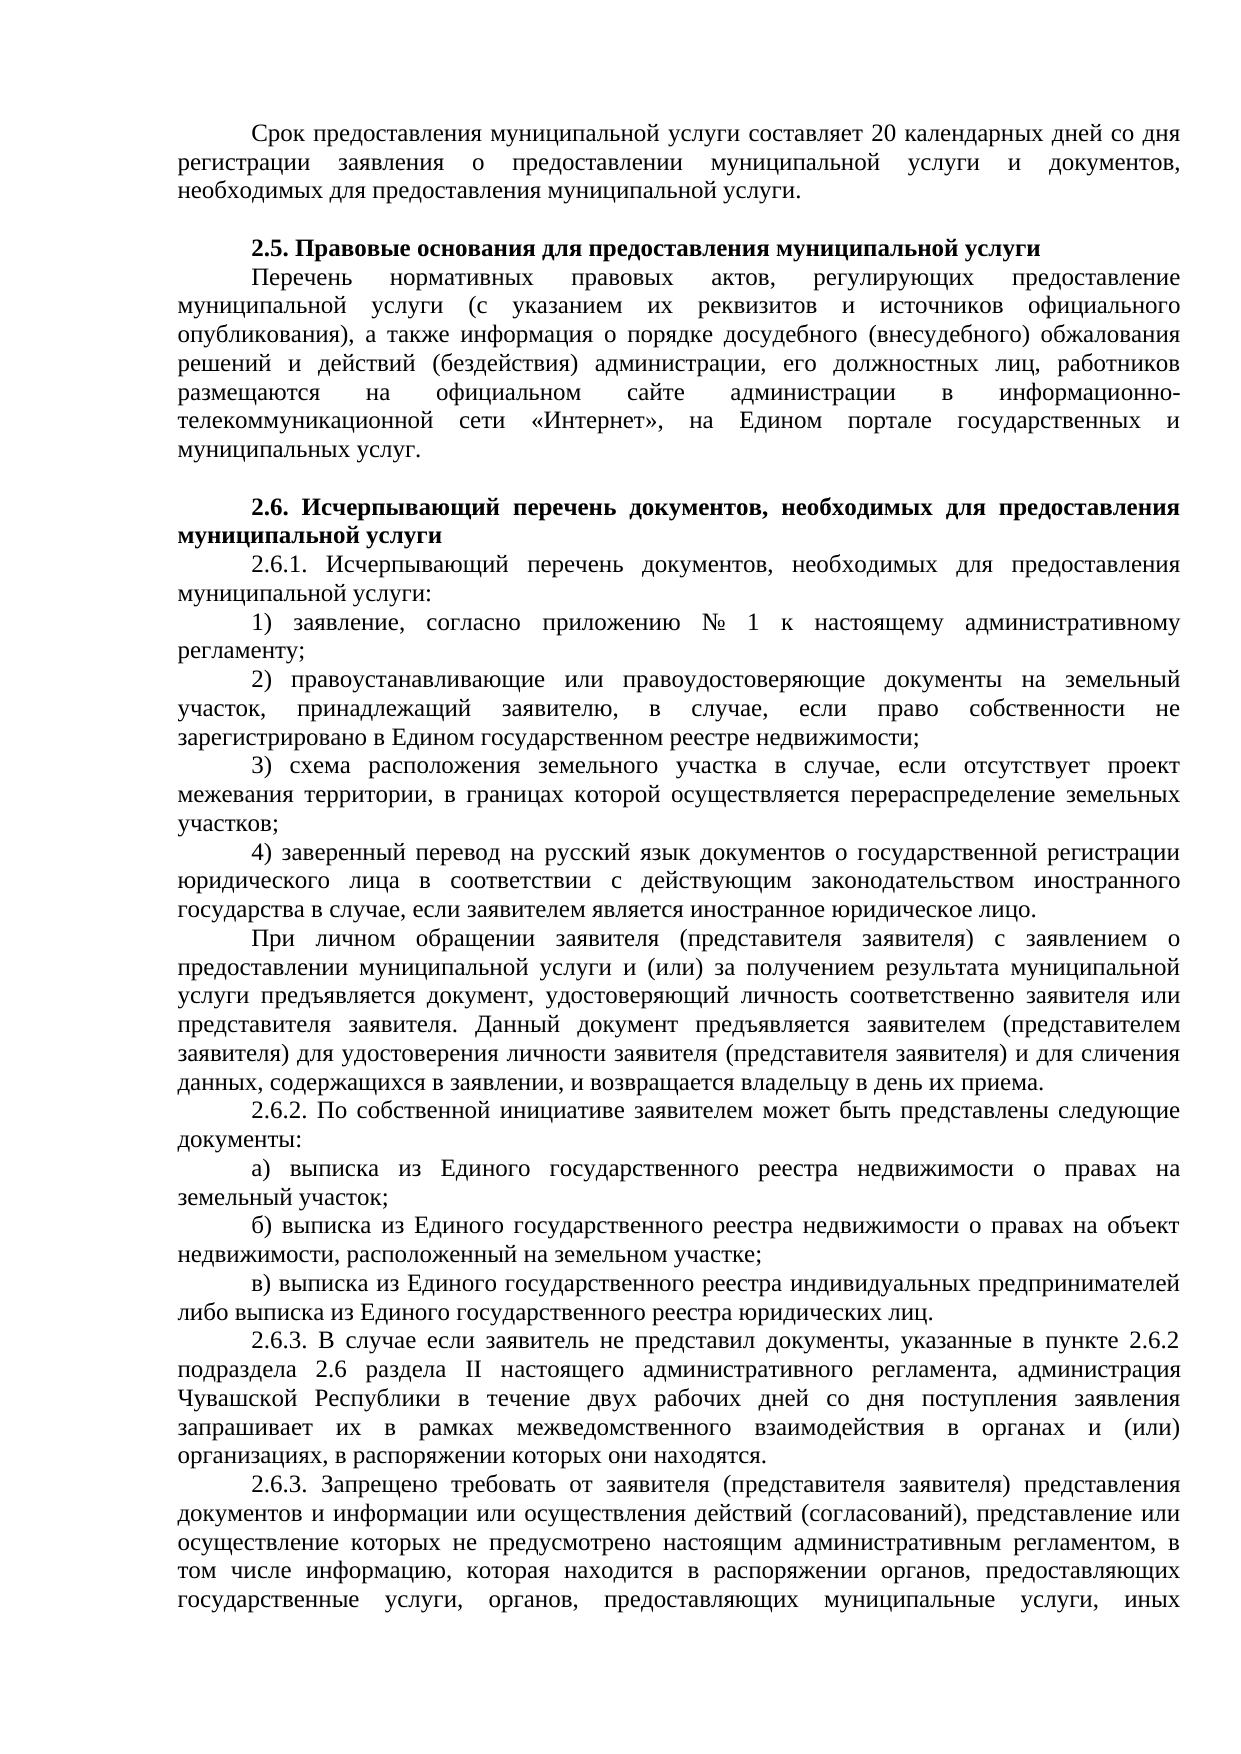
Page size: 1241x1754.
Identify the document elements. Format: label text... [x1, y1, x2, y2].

text в) выписка из Единого государственного реестра индивидуальных предпринимателей либо выписка из Единого государственного реестра юридических лиц. [177, 1268, 1181, 1326]
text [177, 1469, 1181, 1613]
text 2.6.3. В случае если заявитель не представил документы, указанные в пункте 2.6.2 подраздела 2.6 раздела II настоящего административного регламента, администрация Чувашской Республики в течение двух рабочих дней со дня поступления заявления запрашивает их в рамках межведомственного взаимодействия в органах и (или) организациях, в распоряжении которых они находятся. [177, 1326, 1181, 1469]
text 2.6.2. По собственной инициативе заявителем может быть представлены следующие документы: [177, 1096, 1181, 1153]
text Срок предоставления муниципальной услуги составляет 20 календарных дней со дня регистрации заявления о предоставлении муниципальной услуги и документов, необходимых для предоставления муниципальной услуги. [177, 118, 1181, 204]
text 3) схема расположения земельного участка в случае, если отсутствует проект межевания территории, в границах которой осуществляется перераспределение земельных участков; [177, 751, 1181, 837]
text а) выписка из Единого государственного реестра недвижимости о правах на земельный участок; [177, 1153, 1181, 1211]
text Перечень нормативных правовых актов, регулирующих предоставление муниципальной услуги (с указанием их реквизитов и источников официального опубликования), а также информация о порядке досудебного (внесудебного) обжалования решений и действий (бездействия) администрации, его должностных лиц, работников размещаются на официальном сайте администрации в информационно-телекоммуникационной сети «Интернет», на Едином портале государственных и муниципальных услуг. [177, 262, 1181, 463]
text 2) правоустанавливающие или правоудостоверяющие документы на земельный участок, принадлежащий заявителю, в случае, если право собственности не зарегистрировано в Едином государственном реестре недвижимости; [177, 664, 1181, 751]
text 2.6.1. Исчерпывающий перечень документов, необходимых для предоставления муниципальной услуги: [177, 549, 1181, 607]
text б) выписка из Единого государственного реестра недвижимости о правах на объект недвижимости, расположенный на земельном участке; [177, 1211, 1181, 1268]
text 2.5. Правовые основания для предоставления муниципальной услуги [177, 233, 1181, 262]
text 1) заявление, согласно приложению № 1 к настоящему административному регламенту; [177, 607, 1181, 664]
text 2.6. Исчерпывающий перечень документов, необходимых для предоставления муниципальной услуги [177, 492, 1181, 549]
text При личном обращении заявителя (представителя заявителя) с заявлением о предоставлении муниципальной услуги и (или) за получением результата муниципальной услуги предъявляется документ, удостоверяющий личность соответственно заявителя или представителя заявителя. Данный документ предъявляется заявителем (представителем заявителя) для удостоверения личности заявителя (представителя заявителя) и для сличения данных, содержащихся в заявлении, и возвращается владельцу в день их приема. [177, 923, 1181, 1096]
text 4) заверенный перевод на русский язык документов о государственной регистрации юридического лица в соответствии с действующим законодательством иностранного государства в случае, если заявителем является иностранное юридическое лицо. [177, 837, 1181, 923]
